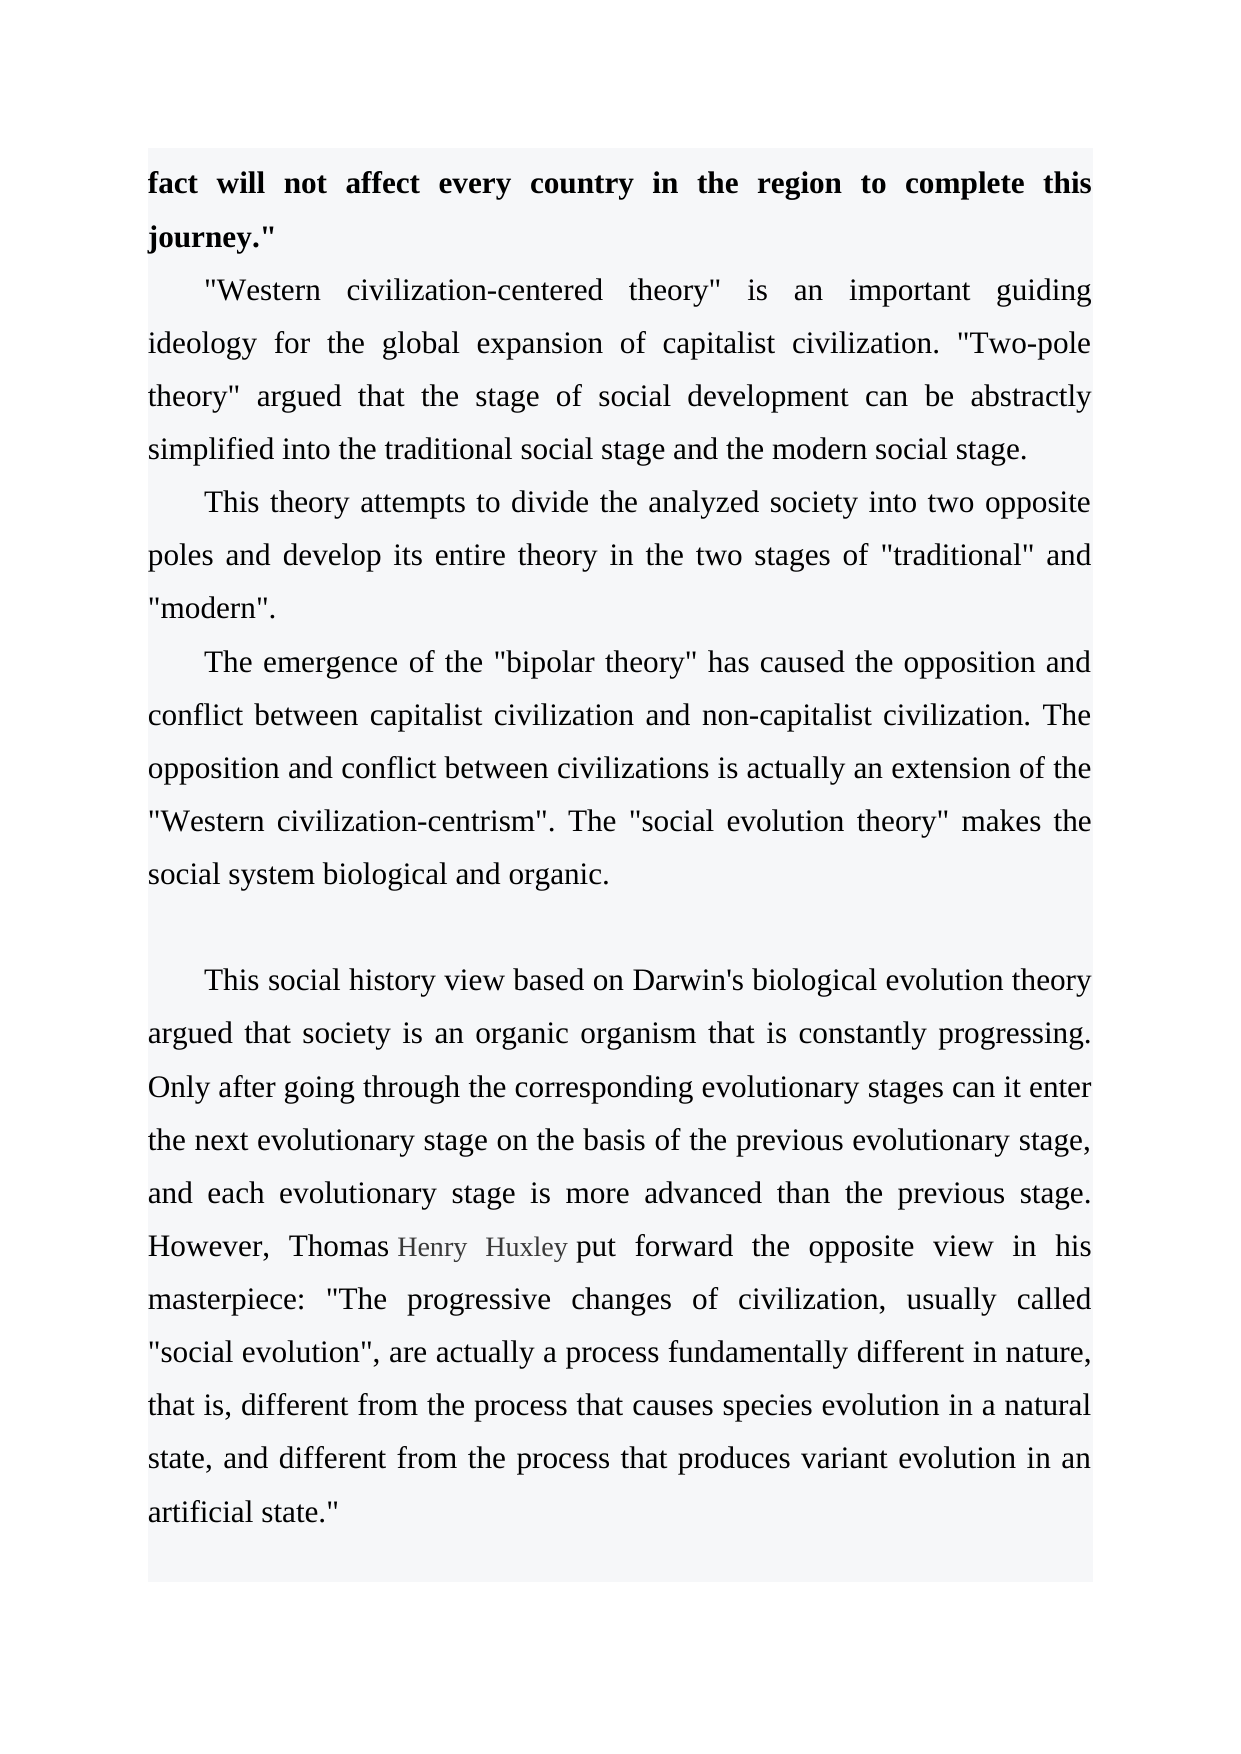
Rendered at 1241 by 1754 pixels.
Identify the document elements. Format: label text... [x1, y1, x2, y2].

text This theory attempts to divide the analyzed society into two opposite poles and develop its entire theory in the two stages of "traditional" and "modern". [148, 466, 1093, 626]
text The emergence of the "bipolar theory" has caused the opposition and conflict between capitalist civilization and non-capitalist civilization. The opposition and conflict between civilizations is actually an extension of the "Western civilization-centrism". The "social evolution theory" makes the social system biological and organic. [148, 626, 1093, 891]
text This social history view based on Darwin's biological evolution theory argued that society is an organic organism that is constantly progressing. Only after going through the corresponding evolutionary stages can it enter the next evolutionary stage on the basis of the previous evolutionary stage, and each evolutionary stage is more advanced than the previous stage. However, Thomas Henry Huxley put forward the opposite view in his masterpiece: "The progressive changes of civilization, usually called "social evolution", are actually a process fundamentally different in nature, that is, different from the process that causes species evolution in a natural state, and different from the process that produces variant evolution in an artificial state." [148, 944, 1093, 1529]
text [148, 148, 1093, 254]
text "Western civilization-centered theory" is an important guiding ideology for the global expansion of capitalist civilization. "Two-pole theory" argued that the stage of social development can be abstractly simplified into the traditional social stage and the modern social stage. [148, 254, 1093, 466]
